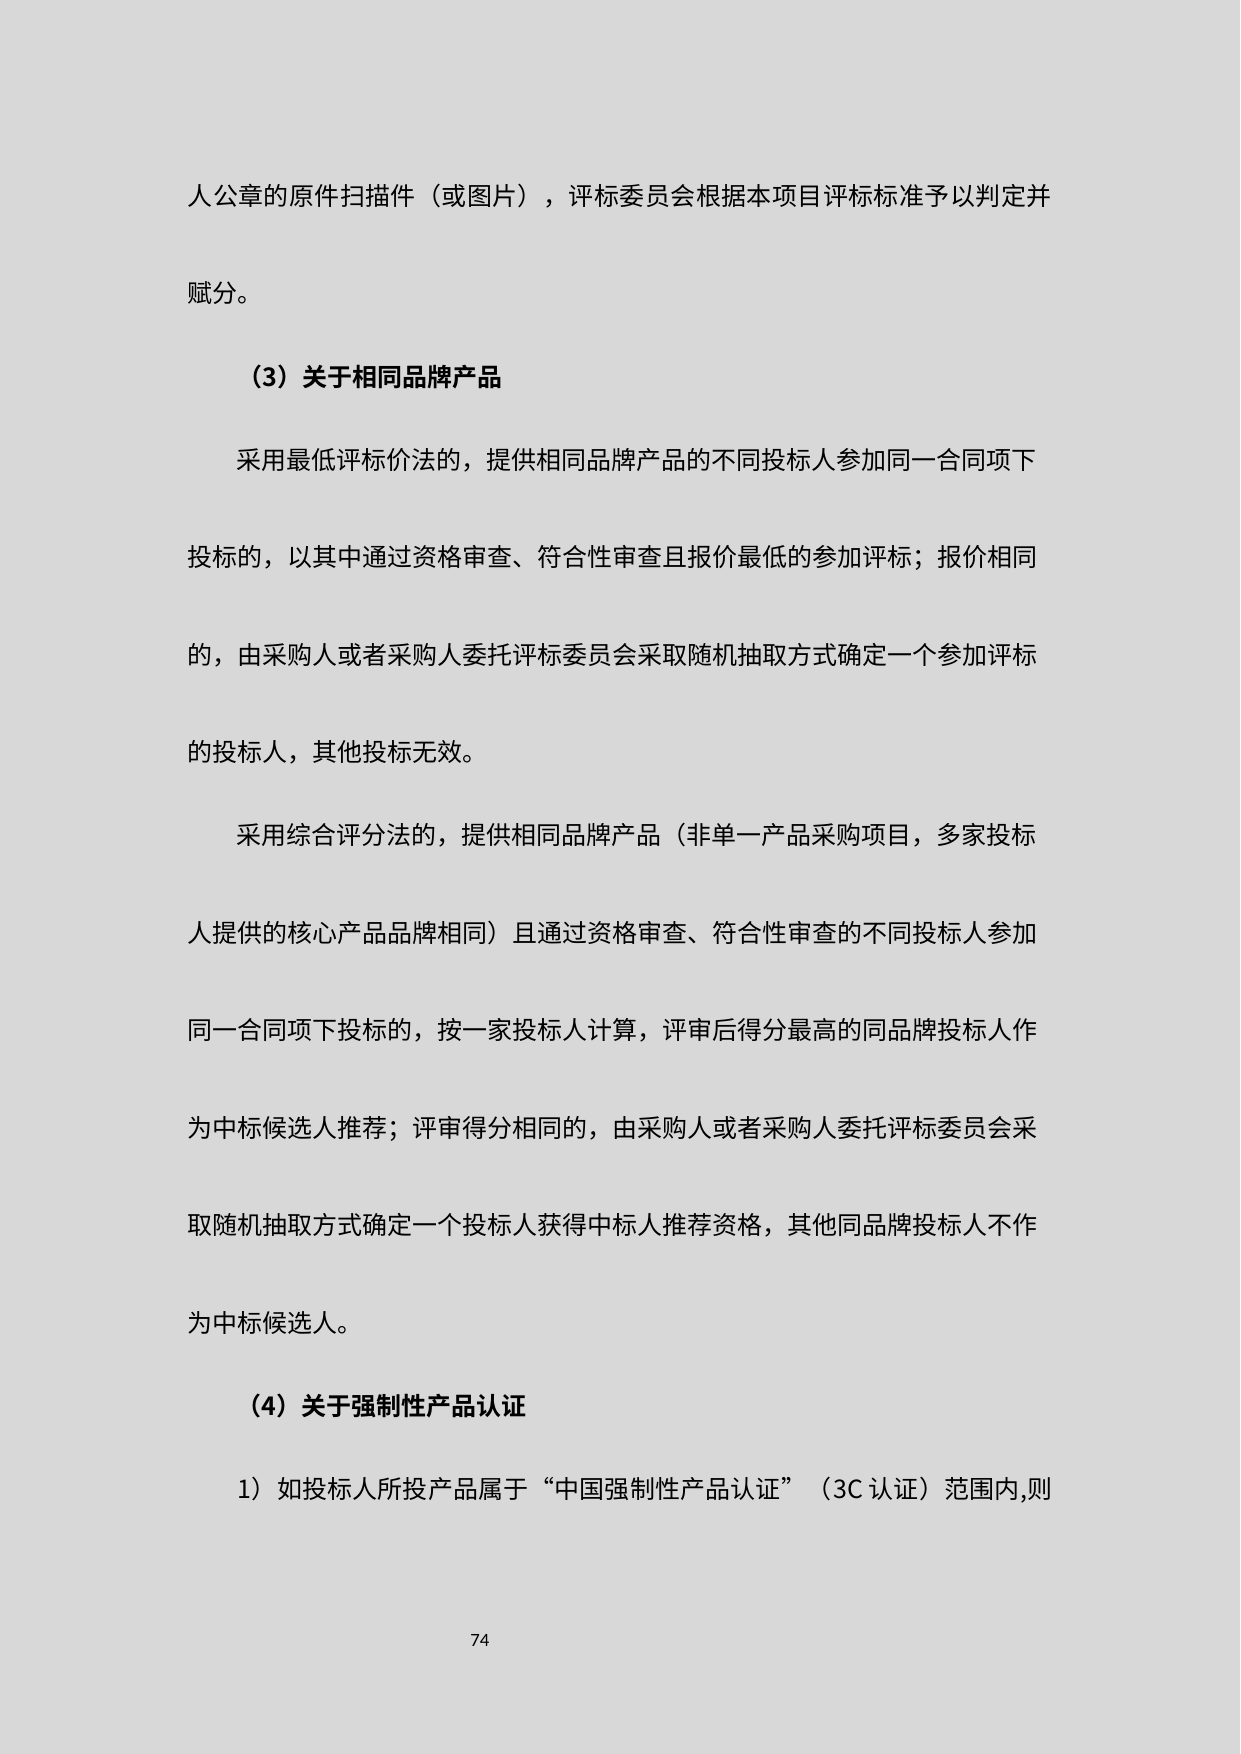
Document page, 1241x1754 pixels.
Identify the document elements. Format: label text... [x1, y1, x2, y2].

text 采用综合评分法的，提供相同品牌产品（非单一产品采购项目，多家投标人提供的核心产品品牌相同）且通过资格审查、符合性审查的不同投标人参加同一合同项下投标的，按一家投标人计算，评审后得分最高的同品牌投标人作为中标候选人推荐；评审得分相同的，由采购人或者采购人委托评标委员会采取随机抽取方式确定一个投标人获得中标人推荐资格，其他同品牌投标人不作为中标候选人。 [187, 801, 1053, 1354]
text 采用最低评标价法的，提供相同品牌产品的不同投标人参加同一合同项下投标的，以其中通过资格审查、符合性审查且报价最低的参加评标；报价相同的，由采购人或者采购人委托评标委员会采取随机抽取方式确定一个参加评标的投标人，其他投标无效。 [187, 426, 1053, 783]
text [187, 1455, 1053, 1520]
text （4）关于强制性产品认证 [187, 1372, 1053, 1437]
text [187, 162, 1053, 324]
text （3）关于相同品牌产品 [187, 343, 1053, 408]
